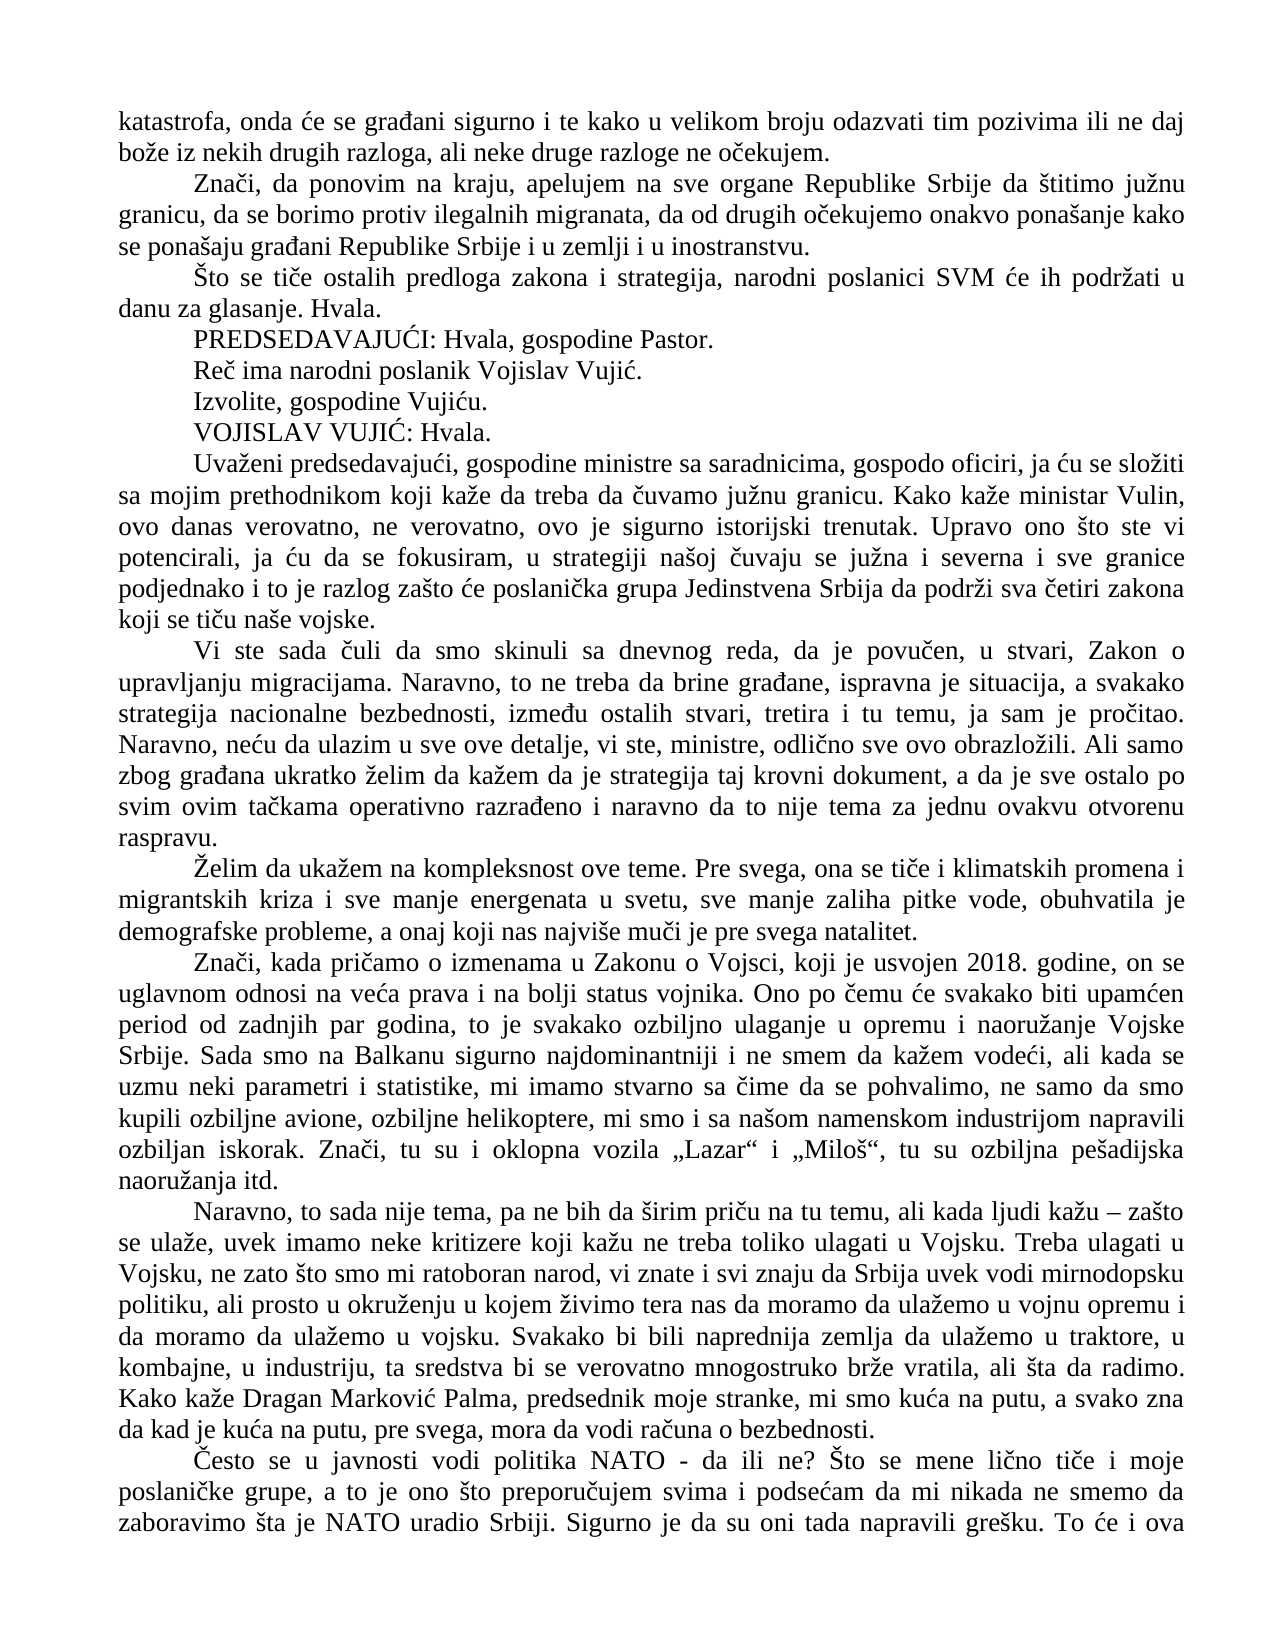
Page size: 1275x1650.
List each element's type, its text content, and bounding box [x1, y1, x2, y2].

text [118, 1444, 1186, 1538]
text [118, 105, 1186, 167]
text VOJISLAV VUJIĆ: Hvala. [118, 416, 1186, 448]
text PREDSEDAVAJUĆI: Hvala, gospodine Pastor. [118, 323, 1186, 354]
text Reč ima narodni poslanik Vojislav Vujić. [118, 354, 1186, 385]
text Naravno, to sada nije tema, pa ne bih da širim priču na tu temu, ali kada ljudi kažu – zašto se ulaže, uvek imamo neke kritizere koji kažu ne treba toliko ulagati u Vojsku. Treba ulagati u Vojsku, ne zato što smo mi ratoboran narod, vi znate i svi znaju da Srbija uvek vodi mirnodopsku politiku, ali prosto u okruženju u kojem živimo tera nas da moramo da ulažemo u vojnu opremu i da moramo da ulažemo u vojsku. Svakako bi bili naprednija zemlja da ulažemo u traktore, u kombajne, u industriju, ta sredstva bi se verovatno mnogostruko brže vratila, ali šta da radimo. Kako kaže Dragan Marković Palma, predsednik moje stranke, mi smo kuća na putu, a svako zna da kad je kuća na putu, pre svega, mora da vodi računa o bezbednosti. [118, 1195, 1186, 1444]
text Uvaženi predsedavajući, gospodine ministre sa saradnicima, gospodo oficiri, ja ću se složiti sa mojim prethodnikom koji kaže da treba da čuvamo južnu granicu. Kako kaže ministar Vulin, ovo danas verovatno, ne verovatno, ovo je sigurno istorijski trenutak. Upravo ono što ste vi potencirali, ja ću da se fokusiram, u strategiji našoj čuvaju se južna i severna i sve granice podjednako i to je razlog zašto će poslanička grupa Jedinstvena Srbija da podrži sva četiri zakona koji se tiču naše vojske. [118, 448, 1186, 634]
text Vi ste sada čuli da smo skinuli sa dnevnog reda, da je povučen, u stvari, Zakon o upravljanju migracijama. Naravno, to ne treba da brine građane, ispravna je situacija, a svakako strategija nacionalne bezbednosti, između ostalih stvari, tretira i tu temu, ja sam je pročitao. Naravno, neću da ulazim u sve ove detalje, vi ste, ministre, odlično sve ovo obrazložili. Ali samo zbog građana ukratko želim da kažem da je strategija taj krovni dokument, a da je sve ostalo po svim ovim tačkama operativno razrađeno i naravno da to nije tema za jednu ovakvu otvorenu raspravu. [118, 634, 1186, 852]
text Što se tiče ostalih predloga zakona i strategija, narodni poslanici SVM će ih podržati u danu za glasanje. Hvala. [118, 261, 1186, 323]
text Znači, kada pričamo o izmenama u Zakonu o Vojsci, koji je usvojen 2018. godine, on se uglavnom odnosi na veća prava i na bolji status vojnika. Ono po čemu će svakako biti upamćen period od zadnjih par godina, to je svakako ozbiljno ulaganje u opremu i naoružanje Vojske Srbije. Sada smo na Balkanu sigurno najdominantniji i ne smem da kažem vodeći, ali kada se uzmu neki parametri i statistike, mi imamo stvarno sa čime da se pohvalimo, ne samo da smo kupili ozbiljne avione, ozbiljne helikoptere, mi smo i sa našom namenskom industrijom napravili ozbiljan iskorak. Znači, tu su i oklopna vozila „Lazar“ i „Miloš“, tu su ozbiljna pešadijska naoružanja itd. [118, 946, 1186, 1195]
text Znači, da ponovim na kraju, apelujem na sve organe Republike Srbije da štitimo južnu granicu, da se borimo protiv ilegalnih migranata, da od drugih očekujemo onakvo ponašanje kako se ponašaju građani Republike Srbije i u zemlji i u inostranstvu. [118, 167, 1186, 261]
text Želim da ukažem na kompleksnost ove teme. Pre svega, ona se tiče i klimatskih promena i migrantskih kriza i sve manje energenata u svetu, sve manje zaliha pitke vode, obuhvatila je demografske probleme, a onaj koji nas najviše muči je pre svega natalitet. [118, 852, 1186, 946]
text Izvolite, gospodine Vujiću. [118, 385, 1186, 416]
